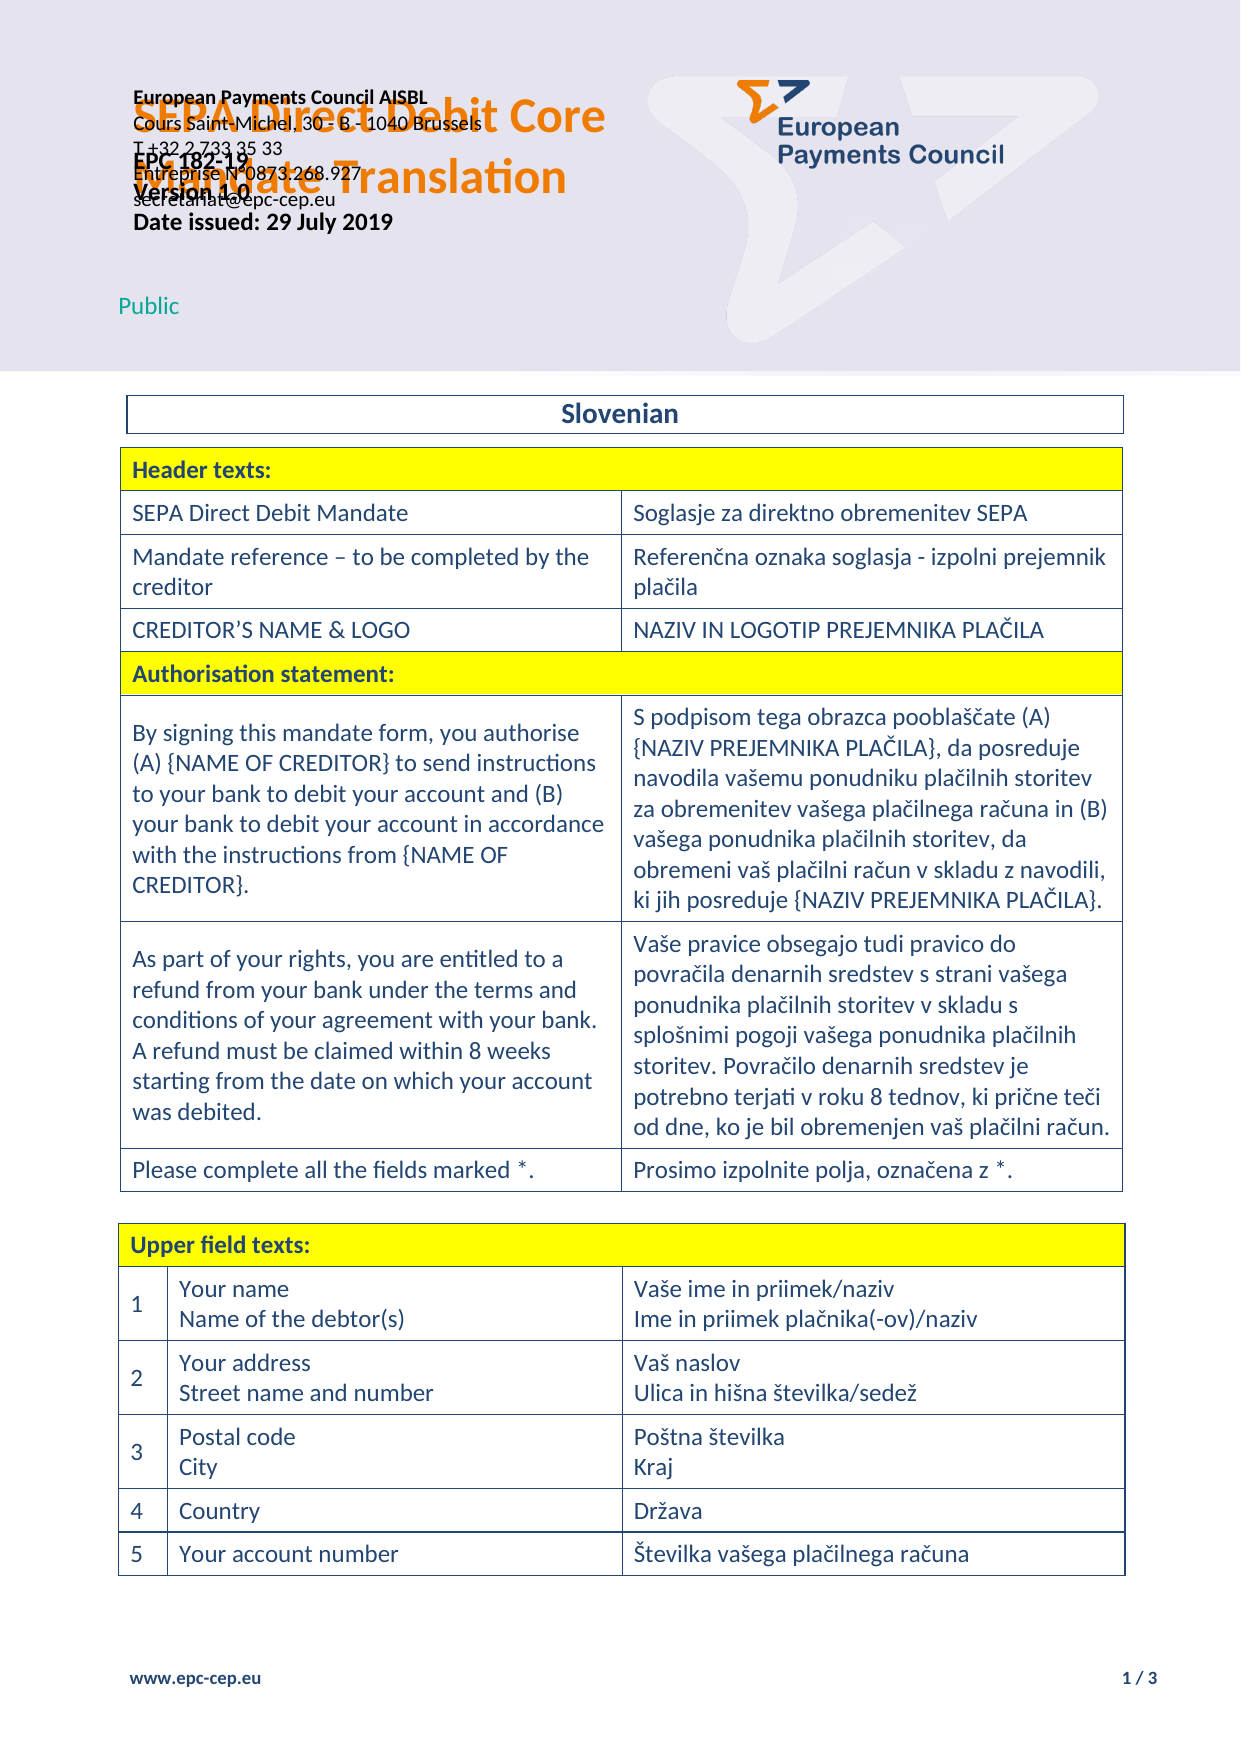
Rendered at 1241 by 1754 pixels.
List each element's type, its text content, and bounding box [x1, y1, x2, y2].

table_cell Country [168, 1489, 622, 1531]
table_cell Številka vašega plačilnega računa Številka plačilnega računa – IBAN [623, 1533, 1124, 1575]
table_cell 4 [119, 1489, 167, 1531]
table_cell Država [623, 1489, 1124, 1531]
table_cell Your name Name of the debtor(s) [168, 1267, 622, 1340]
table_cell CREDITOR’S NAME & LOGO [121, 609, 621, 651]
table_cell Vaš naslov Ulica in hišna številka/sedež [623, 1341, 1124, 1414]
table_cell Mandate reference – to be completed by the creditor [121, 535, 621, 608]
table_cell Your account number Account number - IBAN [168, 1533, 622, 1575]
table_cell Poštna številka Kraj [623, 1415, 1124, 1488]
table_header Upper field texts: [119, 1224, 1124, 1266]
table_cell NAZIV IN LOGOTIP PREJEMNIKA PLAČILA [622, 609, 1122, 651]
table_cell S podpisom tega obrazca pooblaščate (A) {NAZIV PREJEMNIKA PLAČILA}, da posreduje navodila vašemu ponudniku plačilnih storitev za obremenitev vašega plačilnega računa in (B) vašega ponudnika plačilnih storitev, da obremeni vaš plačilni račun v skladu z navodili, ki jih posreduje {NAZIV PREJEMNIKA PLAČILA}. [622, 696, 1122, 921]
table_cell Soglasje za direktno obremenitev SEPA [622, 491, 1122, 534]
table_cell 1 [119, 1267, 167, 1340]
table_cell 3 [119, 1415, 167, 1488]
table_cell As part of your rights, you are entitled to a refund from your bank under the terms and conditions of your agreement with your bank. A refund must be claimed within 8 weeks starting from the date on which your account was debited. [121, 922, 621, 1148]
table_cell Postal code City [168, 1415, 622, 1488]
table_cell Please complete all the fields marked *. [121, 1149, 621, 1191]
table_cell Your address Street name and number [168, 1341, 622, 1414]
picture [0, 0, 1241, 376]
table_cell By signing this mandate form, you authorise (A) {NAME OF CREDITOR} to send instructions to your bank to debit your account and (B) your bank to debit your account in accordance with the instructions from {NAME OF CREDITOR}. [121, 696, 621, 921]
subtitle Slovenian [128, 396, 1123, 433]
table_cell 2 [119, 1341, 167, 1414]
table_cell Prosimo izpolnite polja, označena z *. [622, 1149, 1122, 1191]
table_cell SEPA Direct Debit Mandate [121, 491, 621, 534]
table_cell 5 [119, 1533, 167, 1575]
table_cell Authorisation statement: [121, 652, 1122, 694]
table_cell Referenčna oznaka soglasja - izpolni prejemnik plačila [622, 535, 1122, 608]
table_cell Vaše ime in priimek/naziv Ime in priimek plačnika(-ov)/naziv [623, 1267, 1124, 1340]
table_cell Vaše pravice obsegajo tudi pravico do povračila denarnih sredstev s strani vašega ponudnika plačilnih storitev v skladu s splošnimi pogoji vašega ponudnika plačilnih storitev. Povračilo denarnih sredstev je potrebno terjati v roku 8 tednov, ki prične teči od dne, ko je bil obremenjen vaš plačilni račun. [622, 922, 1122, 1148]
table_header Header texts: [121, 448, 1122, 490]
